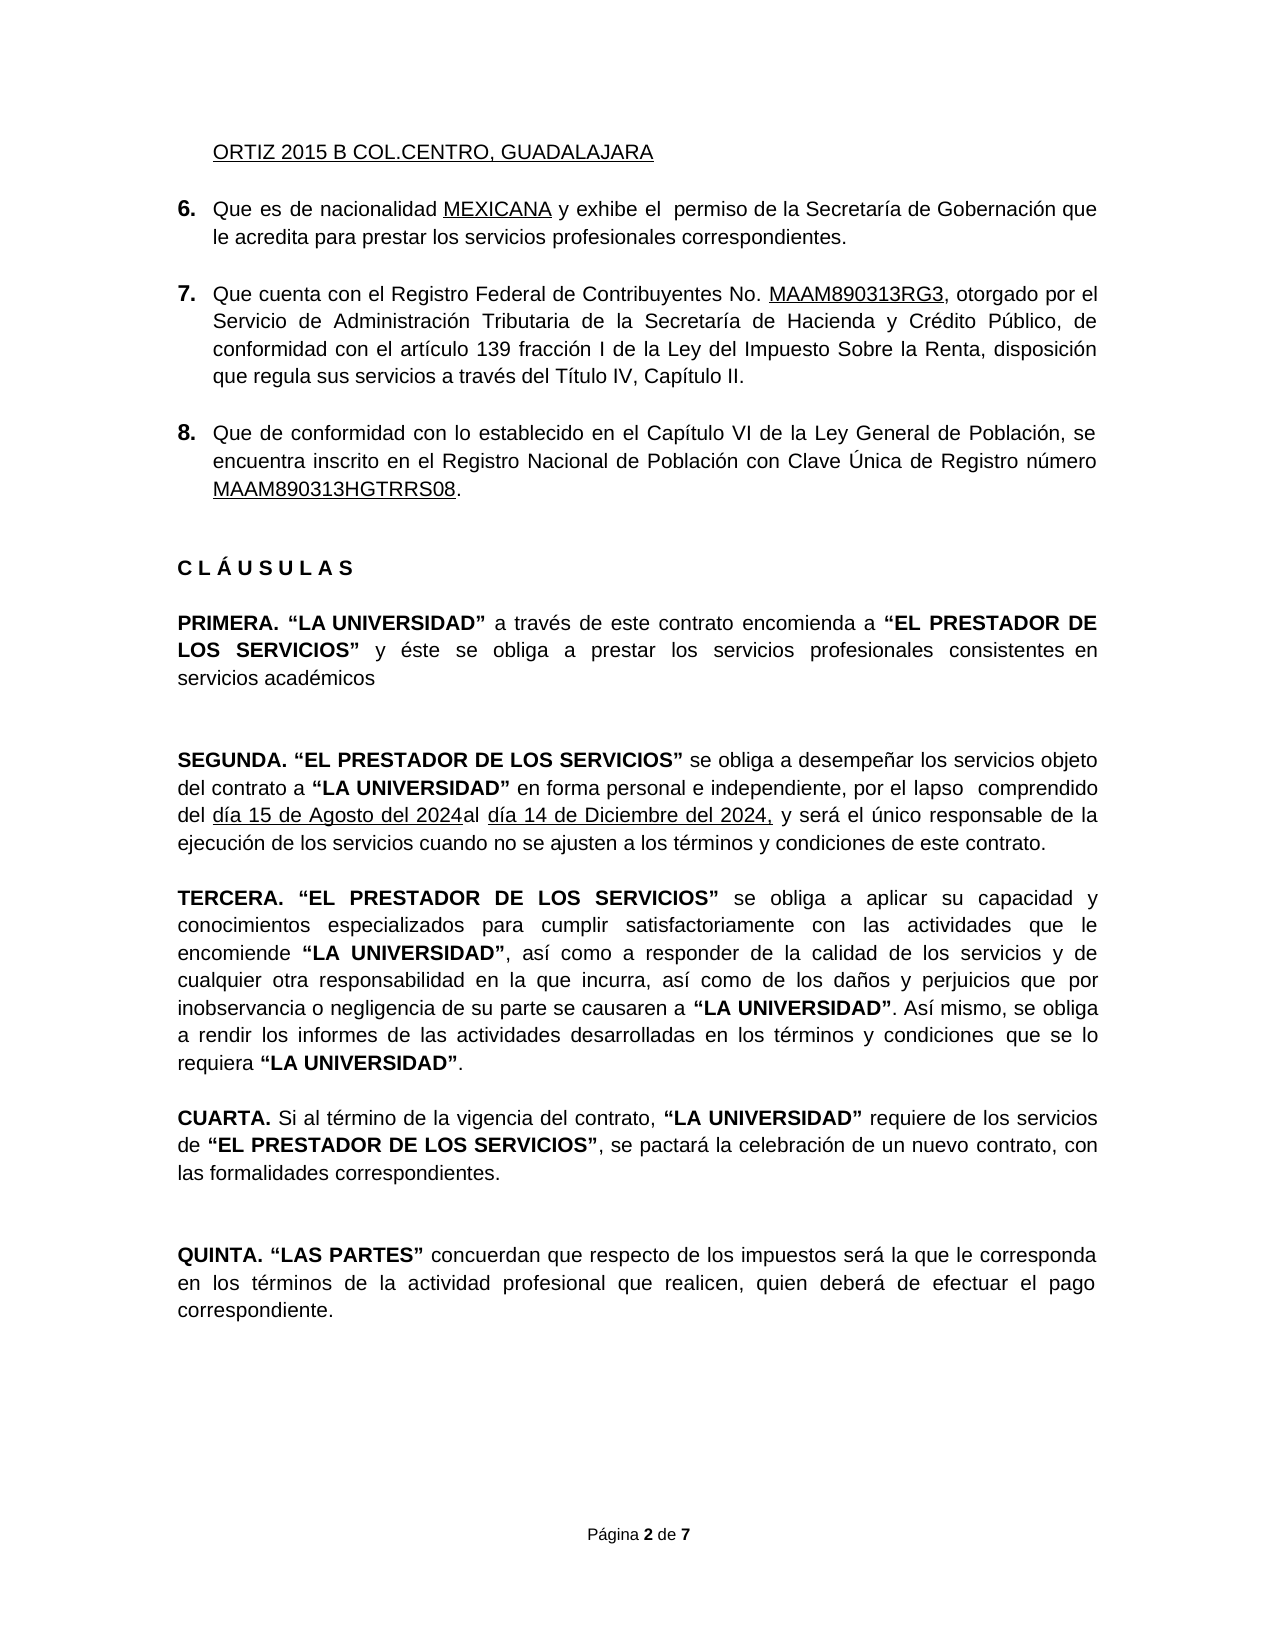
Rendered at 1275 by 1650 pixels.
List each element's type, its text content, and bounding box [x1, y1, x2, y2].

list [177, 139, 1098, 163]
text TERCERA. “EL PRESTADOR DE LOS SERVICIOS” se obliga a aplicar su capacidad y conocimientos especializados para cumplir satisfactoriamente con las actividades que le encomiende “LA UNIVERSIDAD”, así como a responder de la calidad de los servicios y de cualquier otra responsabilidad en la que incurra, así como de los daños y perjuicios que por inobservancia o negligencia de su parte se causaren a “LA UNIVERSIDAD”. Así mismo, se obliga a rendir los informes de las actividades desarrolladas en los términos y condiciones que se lo requiera “LA UNIVERSIDAD”. [177, 886, 1098, 1075]
text QUINTA. “LAS PARTES” concuerdan que respecto de los impuestos será la que le corresponda en los términos de la actividad profesional que realicen, quien deberá de efectuar el pago correspondiente. [177, 1243, 1098, 1322]
list Que es de nacionalidad MEXICANA y exhibe el permiso de la Secretaría de Gobernación que le acredita para prestar los servicios profesionales correspondientes. [177, 194, 1098, 248]
list Que cuenta con el Registro Federal de Contribuyentes No. MAAM890313RG3, otorgado por el Servicio de Administración Tributaria de la Secretaría de Hacienda y Crédito Público, de conformidad con el artículo 139 fracción I de la Ley del Impuesto Sobre la Renta, disposición que regula sus servicios a través del Título IV, Capítulo II. [177, 279, 1098, 388]
subtitle C L Á U S U L A S [177, 556, 1098, 580]
text PRIMERA. “LA UNIVERSIDAD” a través de este contrato encomienda a “EL PRESTADOR DE LOS SERVICIOS” y éste se obliga a prestar los servicios profesionales consistentes en servicios académicos [177, 611, 1098, 690]
text CUARTA. Si al término de la vigencia del contrato, “LA UNIVERSIDAD” requiere de los servicios de “EL PRESTADOR DE LOS SERVICIOS”, se pactará la celebración de un nuevo contrato, con las formalidades correspondientes. [177, 1106, 1098, 1185]
text SEGUNDA. “EL PRESTADOR DE LOS SERVICIOS” se obliga a desempeñar los servicios objeto del contrato a “LA UNIVERSIDAD” en forma personal e independiente, por el lapso comprendido del día 15 de Agosto del 2024 al día 14 de Diciembre del 2024, y será el único responsable de la ejecución de los servicios cuando no se ajusten a los términos y condiciones de este contrato. [177, 748, 1098, 855]
list Que de conformidad con lo establecido en el Capítulo VI de la Ley General de Población, se encuentra inscrito en el Registro Nacional de Población con Clave Única de Registro número MAAM890313HGTRRS08. [177, 419, 1098, 501]
